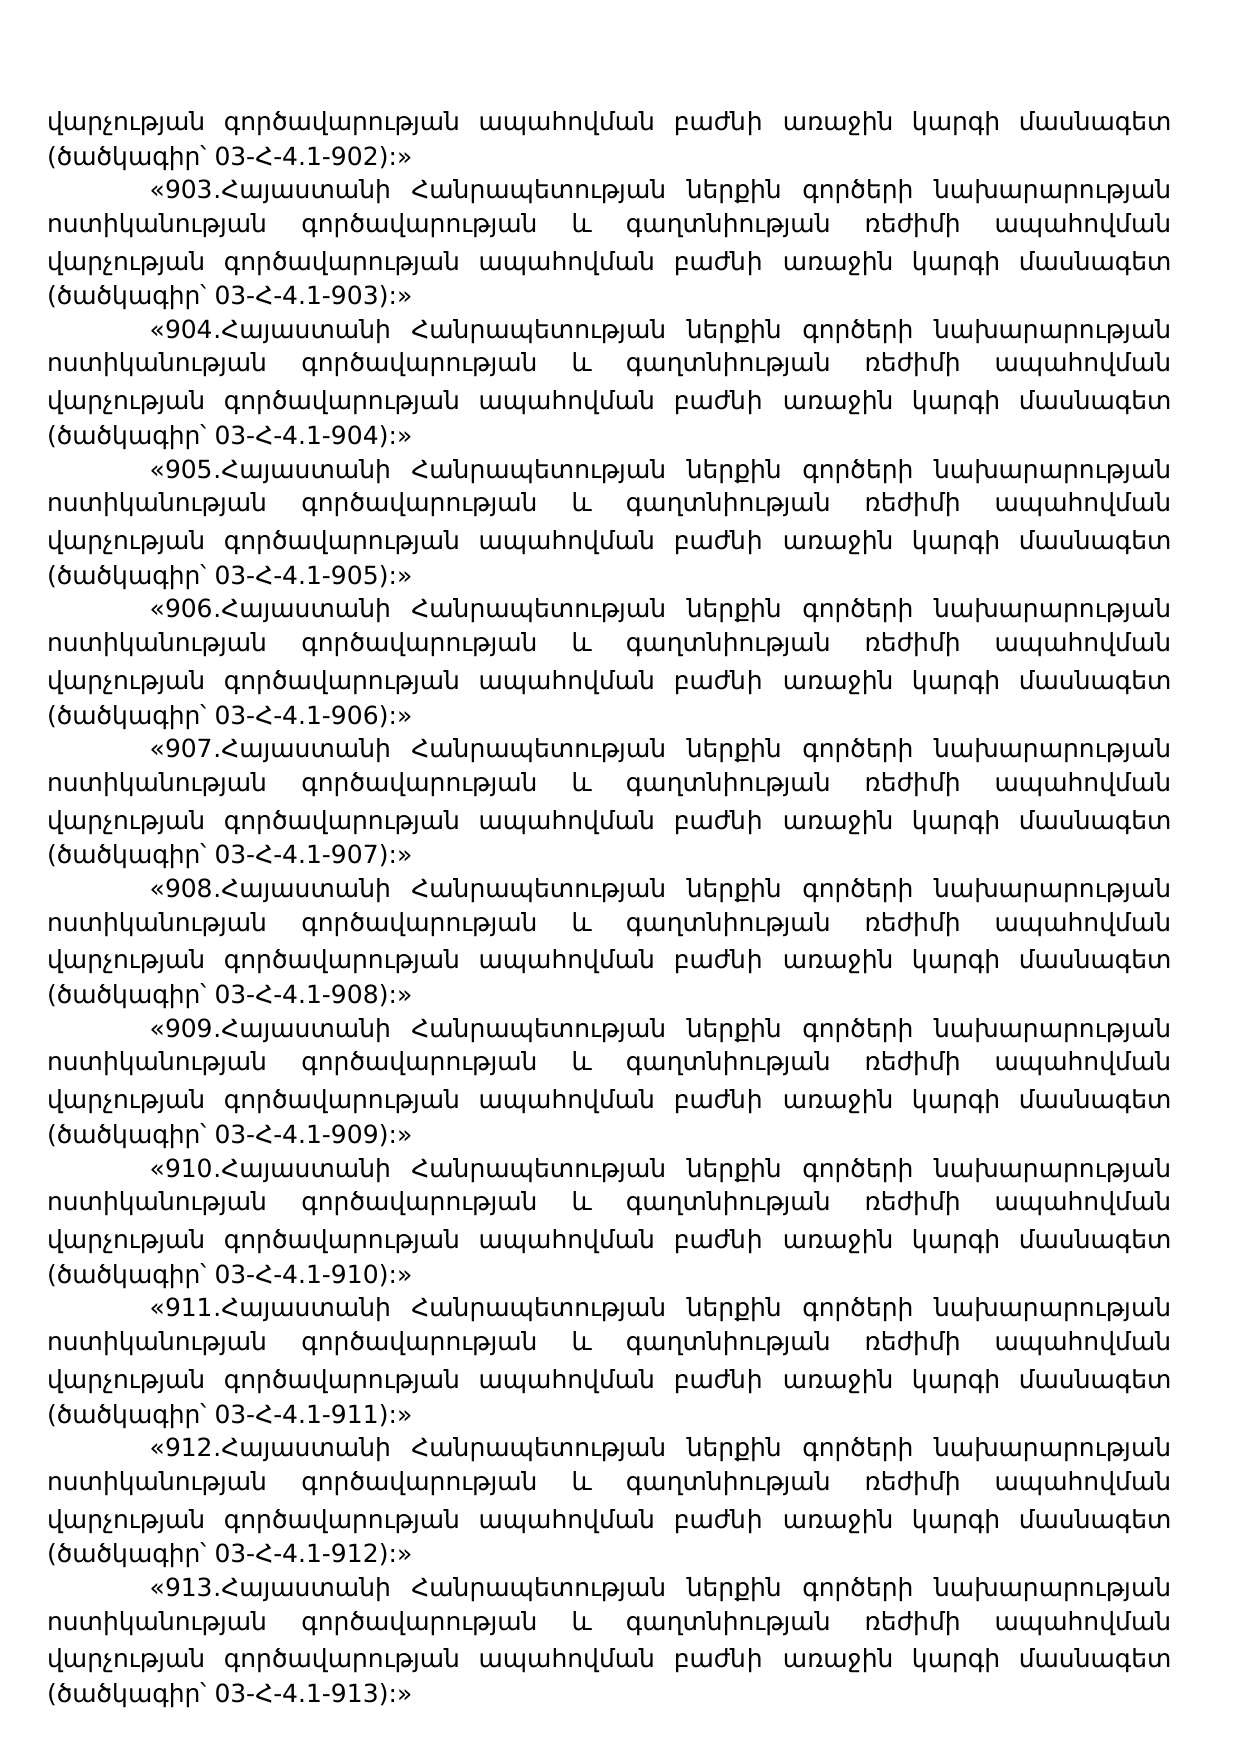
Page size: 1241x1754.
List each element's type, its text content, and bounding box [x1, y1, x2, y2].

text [47, 103, 1172, 171]
text «911․Հայաստանի Հանրապետության ներքին գործերի նախարարության ոստիկանության գործավարության և գաղտնիության ռեժիմի ապահովման վարչության գործավարության ապահովման բաժնի առաջին կարգի մասնագետ (ծածկագիր՝ 03-Հ-4.1-911):» [47, 1294, 1172, 1429]
text «906․Հայաստանի Հանրապետության ներքին գործերի նախարարության ոստիկանության գործավարության և գաղտնիության ռեժիմի ապահովման վարչության գործավարության ապահովման բաժնի առաջին կարգի մասնագետ (ծածկագիր՝ 03-Հ-4.1-906):» [47, 595, 1172, 730]
text «909․Հայաստանի Հանրապետության ներքին գործերի նախարարության ոստիկանության գործավարության և գաղտնիության ռեժիմի ապահովման վարչության գործավարության ապահովման բաժնի առաջին կարգի մասնագետ (ծածկագիր՝ 03-Հ-4.1-909):» [47, 1014, 1172, 1149]
text «912․Հայաստանի Հանրապետության ներքին գործերի նախարարության ոստիկանության գործավարության և գաղտնիության ռեժիմի ապահովման վարչության գործավարության ապահովման բաժնի առաջին կարգի մասնագետ (ծածկագիր՝ 03-Հ-4.1-912):» [47, 1433, 1172, 1569]
text «903․Հայաստանի Հանրապետության ներքին գործերի նախարարության ոստիկանության գործավարության և գաղտնիության ռեժիմի ապահովման վարչության գործավարության ապահովման բաժնի առաջին կարգի մասնագետ (ծածկագիր՝ 03-Հ-4.1-903):» [47, 175, 1172, 311]
text «905․Հայաստանի Հանրապետության ներքին գործերի նախարարության ոստիկանության գործավարության և գաղտնիության ռեժիմի ապահովման վարչության գործավարության ապահովման բաժնի առաջին կարգի մասնագետ (ծածկագիր՝ 03-Հ-4.1-905):» [47, 455, 1172, 590]
text «907․Հայաստանի Հանրապետության ներքին գործերի նախարարության ոստիկանության գործավարության և գաղտնիության ռեժիմի ապահովման վարչության գործավարության ապահովման բաժնի առաջին կարգի մասնագետ (ծածկագիր՝ 03-Հ-4.1-907):» [47, 734, 1172, 870]
text «904․Հայաստանի Հանրապետության ներքին գործերի նախարարության ոստիկանության գործավարության և գաղտնիության ռեժիմի ապահովման վարչության գործավարության ապահովման բաժնի առաջին կարգի մասնագետ (ծածկագիր՝ 03-Հ-4.1-904):» [47, 315, 1172, 451]
text «910․Հայաստանի Հանրապետության ներքին գործերի նախարարության ոստիկանության գործավարության և գաղտնիության ռեժիմի ապահովման վարչության գործավարության ապահովման բաժնի առաջին կարգի մասնագետ (ծածկագիր՝ 03-Հ-4.1-910):» [47, 1154, 1172, 1289]
text «908․Հայաստանի Հանրապետության ներքին գործերի նախարարության ոստիկանության գործավարության և գաղտնիության ռեժիմի ապահովման վարչության գործավարության ապահովման բաժնի առաջին կարգի մասնագետ (ծածկագիր՝ 03-Հ-4.1-908):» [47, 874, 1172, 1010]
text «913․Հայաստանի Հանրապետության ներքին գործերի նախարարության ոստիկանության գործավարության և գաղտնիության ռեժիմի ապահովման վարչության գործավարության ապահովման բաժնի առաջին կարգի մասնագետ (ծածկագիր՝ 03-Հ-4.1-913):» [47, 1573, 1172, 1709]
